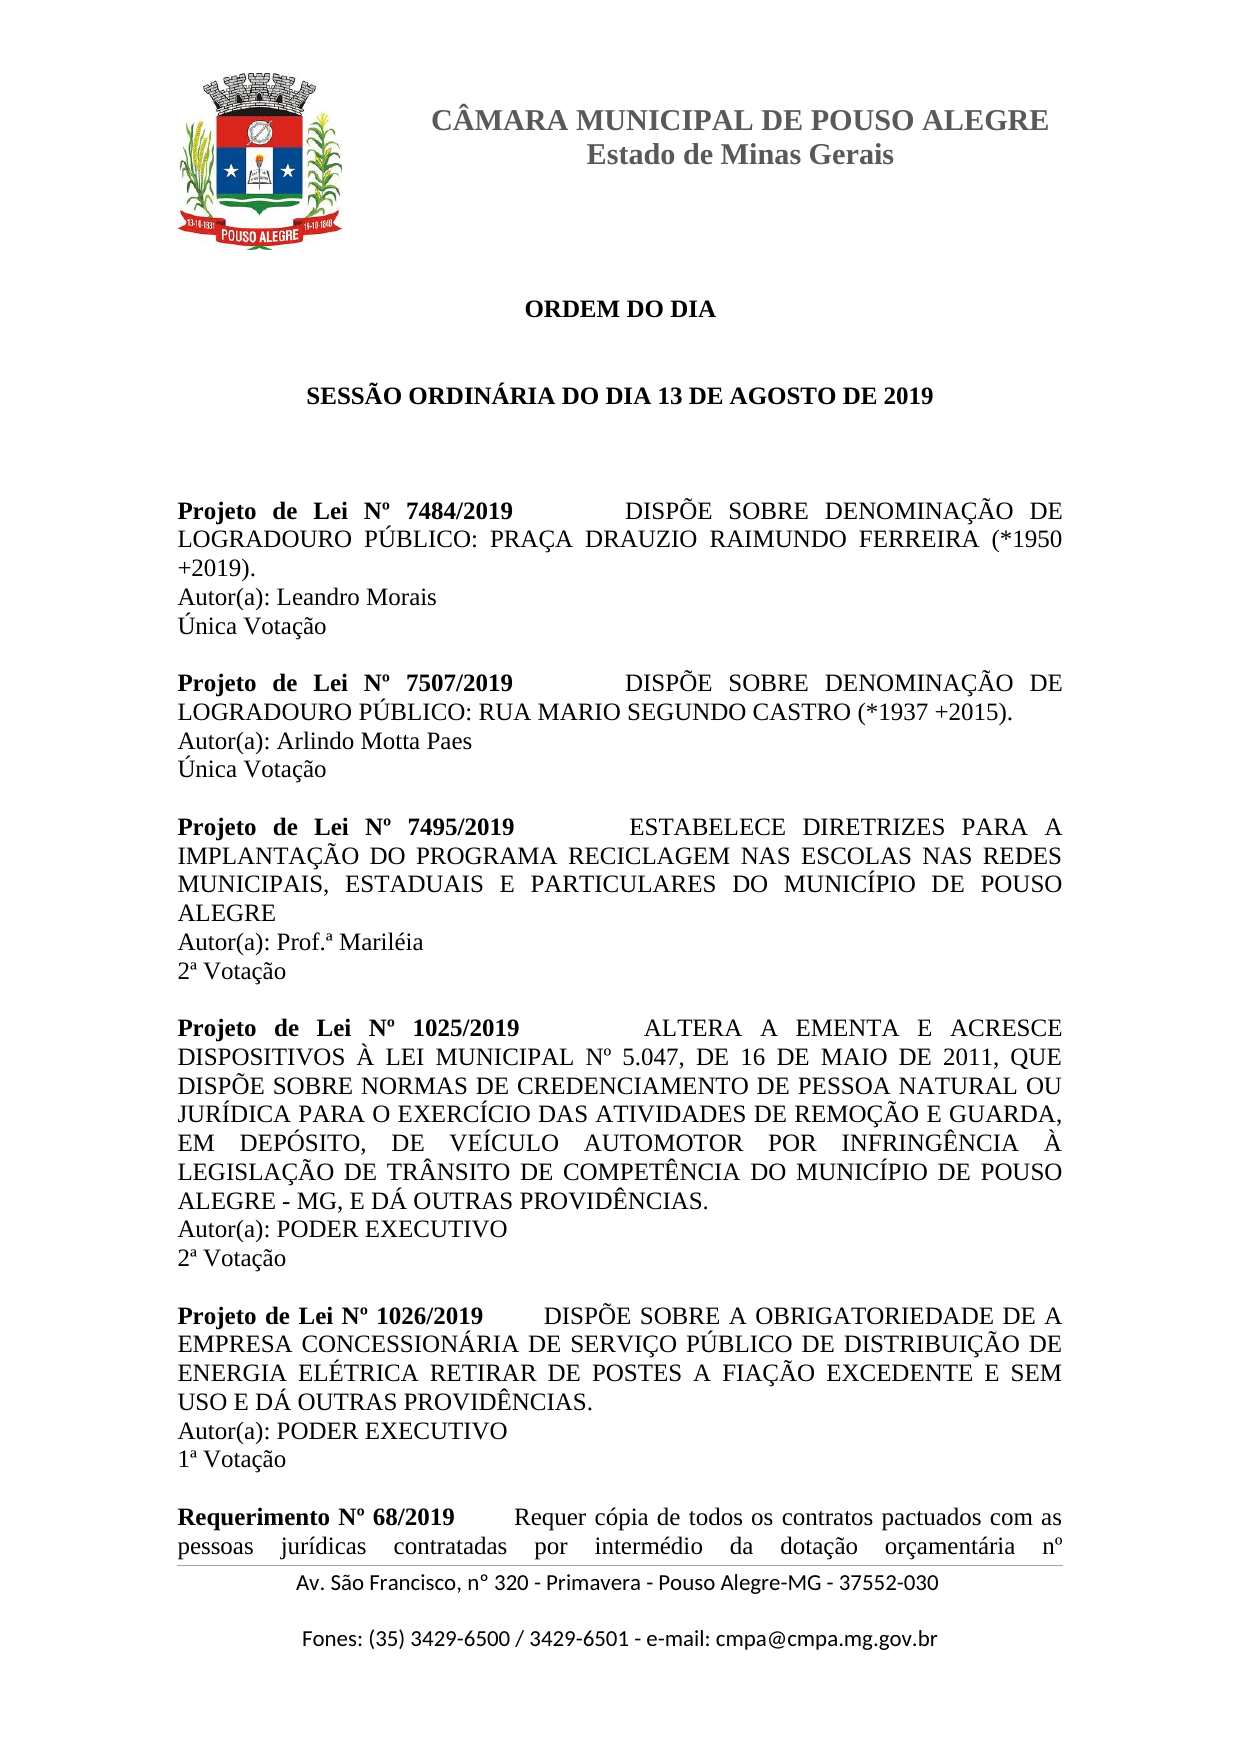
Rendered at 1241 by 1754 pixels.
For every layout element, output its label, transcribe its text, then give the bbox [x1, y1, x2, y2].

text Projeto de Lei Nº 7484/2019 DISPÕE SOBRE DENOMINAÇÃO DE LOGRADOURO PÚBLICO: PRAÇA DRAUZIO RAIMUNDO FERREIRA (*1950 +2019). [177, 496, 1063, 582]
text Autor(a): Prof.ª Mariléia [177, 927, 1063, 956]
text 2ª Votação [177, 956, 1063, 984]
text SESSÃO ORDINÁRIA DO DIA 13 DE AGOSTO DE 2019 [177, 381, 1063, 409]
text Projeto de Lei Nº 7507/2019 DISPÕE SOBRE DENOMINAÇÃO DE LOGRADOURO PÚBLICO: RUA MARIO SEGUNDO CASTRO (*1937 +2015). [177, 668, 1063, 726]
text Projeto de Lei Nº 1026/2019 DISPÕE SOBRE A OBRIGATORIEDADE DE A EMPRESA CONCESSIONÁRIA DE SERVIÇO PÚBLICO DE DISTRIBUIÇÃO DE ENERGIA ELÉTRICA RETIRAR DE POSTES A FIAÇÃO EXCEDENTE E SEM USO E DÁ OUTRAS PROVIDÊNCIAS. [177, 1301, 1063, 1416]
text Única Votação [177, 754, 1063, 783]
text Única Votação [177, 611, 1063, 639]
text Projeto de Lei Nº 7495/2019 ESTABELECE DIRETRIZES PARA A IMPLANTAÇÃO DO PROGRAMA RECICLAGEM NAS ESCOLAS NAS REDES MUNICIPAIS, ESTADUAIS E PARTICULARES DO MUNICÍPIO DE POUSO ALEGRE [177, 812, 1063, 927]
text Autor(a): Leandro Morais [177, 582, 1063, 611]
picture [177, 73, 342, 250]
text ORDEM DO DIA [177, 294, 1063, 323]
text 2ª Votação [177, 1243, 1063, 1272]
text 1ª Votação [177, 1444, 1063, 1473]
text Autor(a): PODER EXECUTIVO [177, 1416, 1063, 1444]
text Projeto de Lei Nº 1025/2019 ALTERA A EMENTA E ACRESCE DISPOSITIVOS À LEI MUNICIPAL Nº 5.047, DE 16 DE MAIO DE 2011, QUE DISPÕE SOBRE NORMAS DE CREDENCIAMENTO DE PESSOA NATURAL OU JURÍDICA PARA O EXERCÍCIO DAS ATIVIDADES DE REMOÇÃO E GUARDA, EM DEPÓSITO, DE VEÍCULO AUTOMOTOR POR INFRINGÊNCIA À LEGISLAÇÃO DE TRÂNSITO DE COMPETÊNCIA DO MUNICÍPIO DE POUSO ALEGRE - MG, E DÁ OUTRAS PROVIDÊNCIAS. [177, 1013, 1063, 1214]
text Autor(a): Arlindo Motta Paes [177, 726, 1063, 754]
text Autor(a): PODER EXECUTIVO [177, 1214, 1063, 1243]
